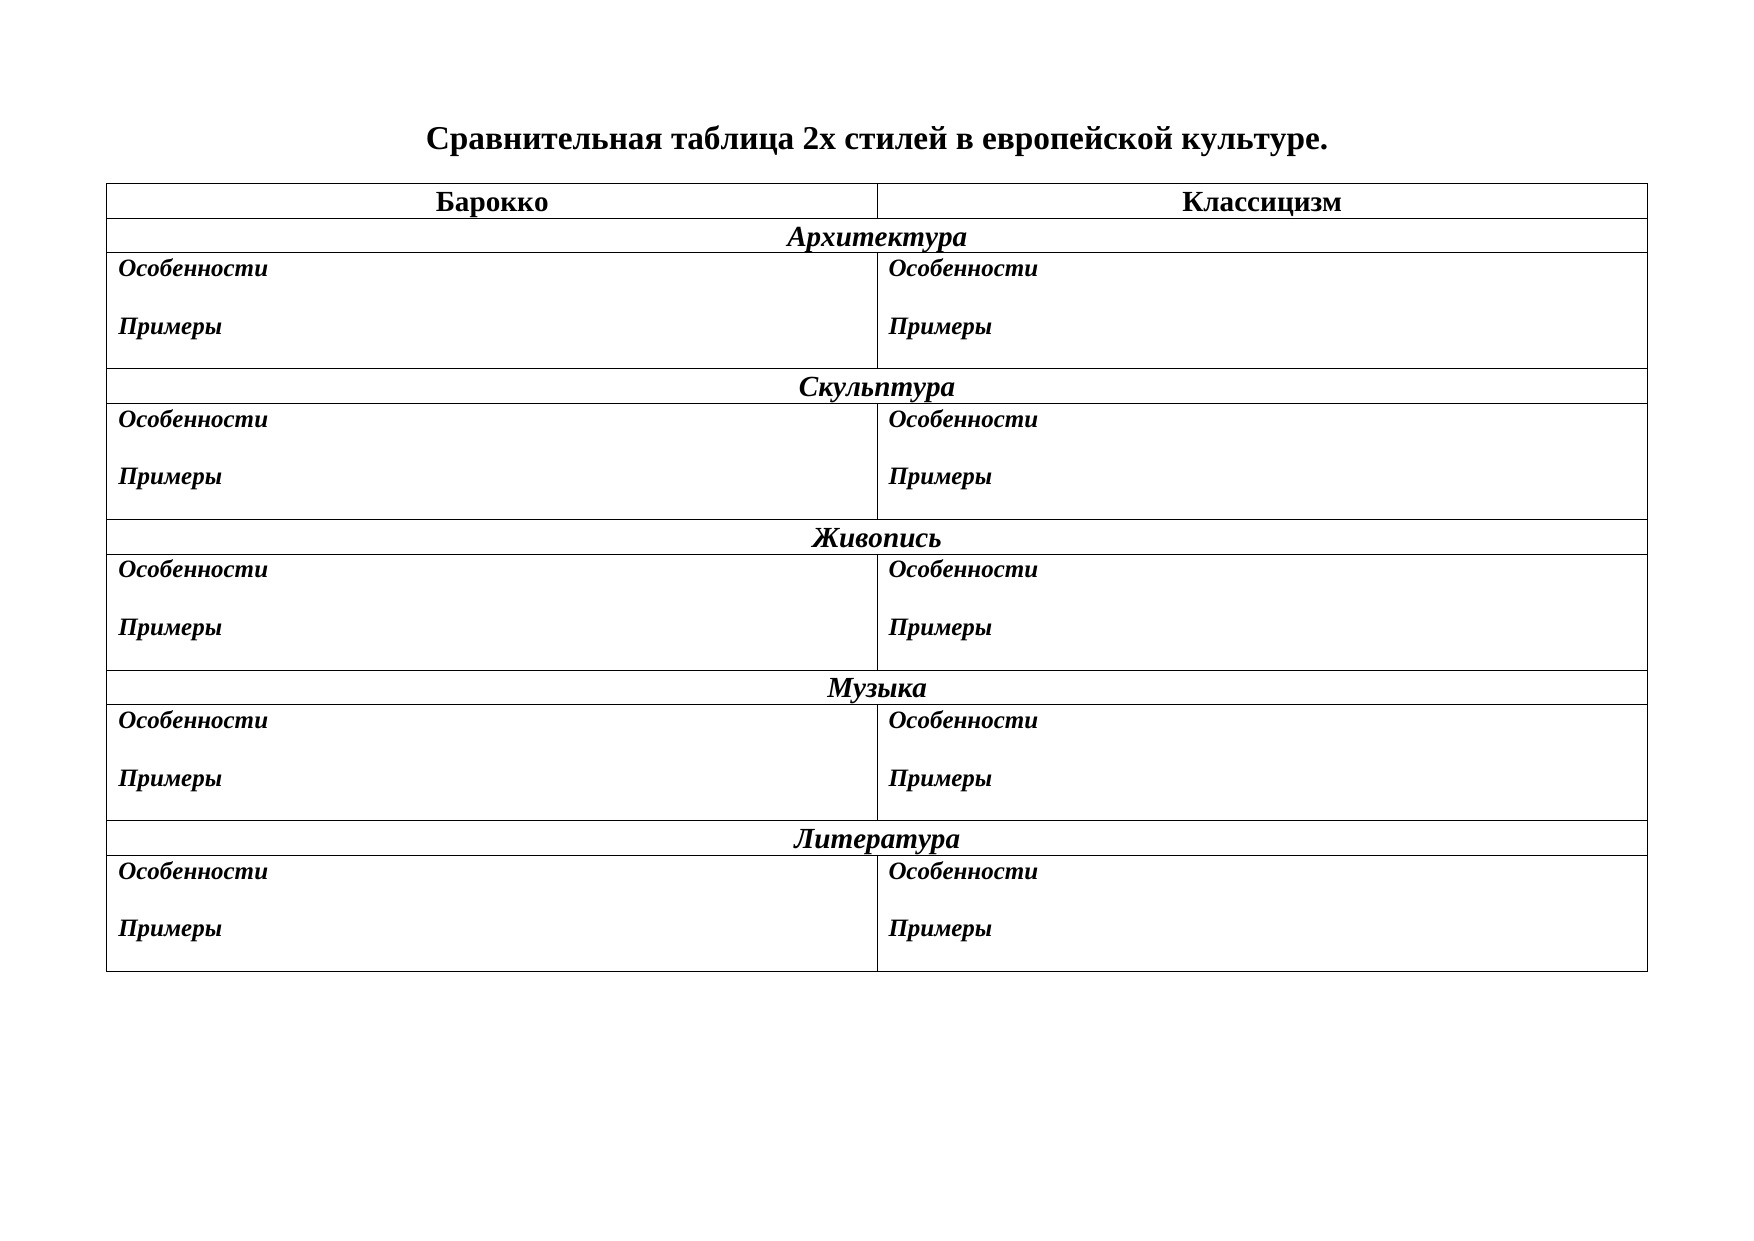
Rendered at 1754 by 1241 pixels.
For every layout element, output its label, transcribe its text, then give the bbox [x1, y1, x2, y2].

table_cell Особенности Примеры [878, 404, 1647, 519]
table_cell Архитектура [107, 219, 1647, 252]
table_cell Литература [107, 821, 1647, 855]
table_cell Особенности Примеры [878, 253, 1647, 368]
text Сравнительная таблица 2х стилей в европейской культуре. [118, 118, 1636, 157]
table_cell Живопись [107, 520, 1647, 553]
table_cell Музыка [107, 671, 1647, 704]
table_cell Особенности Примеры [878, 555, 1647, 669]
table_cell Особенности Примеры [107, 253, 877, 368]
table_header Классицизм [878, 184, 1647, 218]
table_cell Особенности Примеры [878, 856, 1647, 971]
table_cell Особенности Примеры [878, 705, 1647, 820]
table_cell Особенности Примеры [107, 856, 877, 971]
table_cell Особенности Примеры [107, 404, 877, 519]
table_cell Особенности Примеры [107, 555, 877, 669]
table_header Барокко [107, 184, 877, 218]
table_cell Особенности Примеры [107, 705, 877, 820]
table_cell Скульптура [107, 369, 1647, 403]
